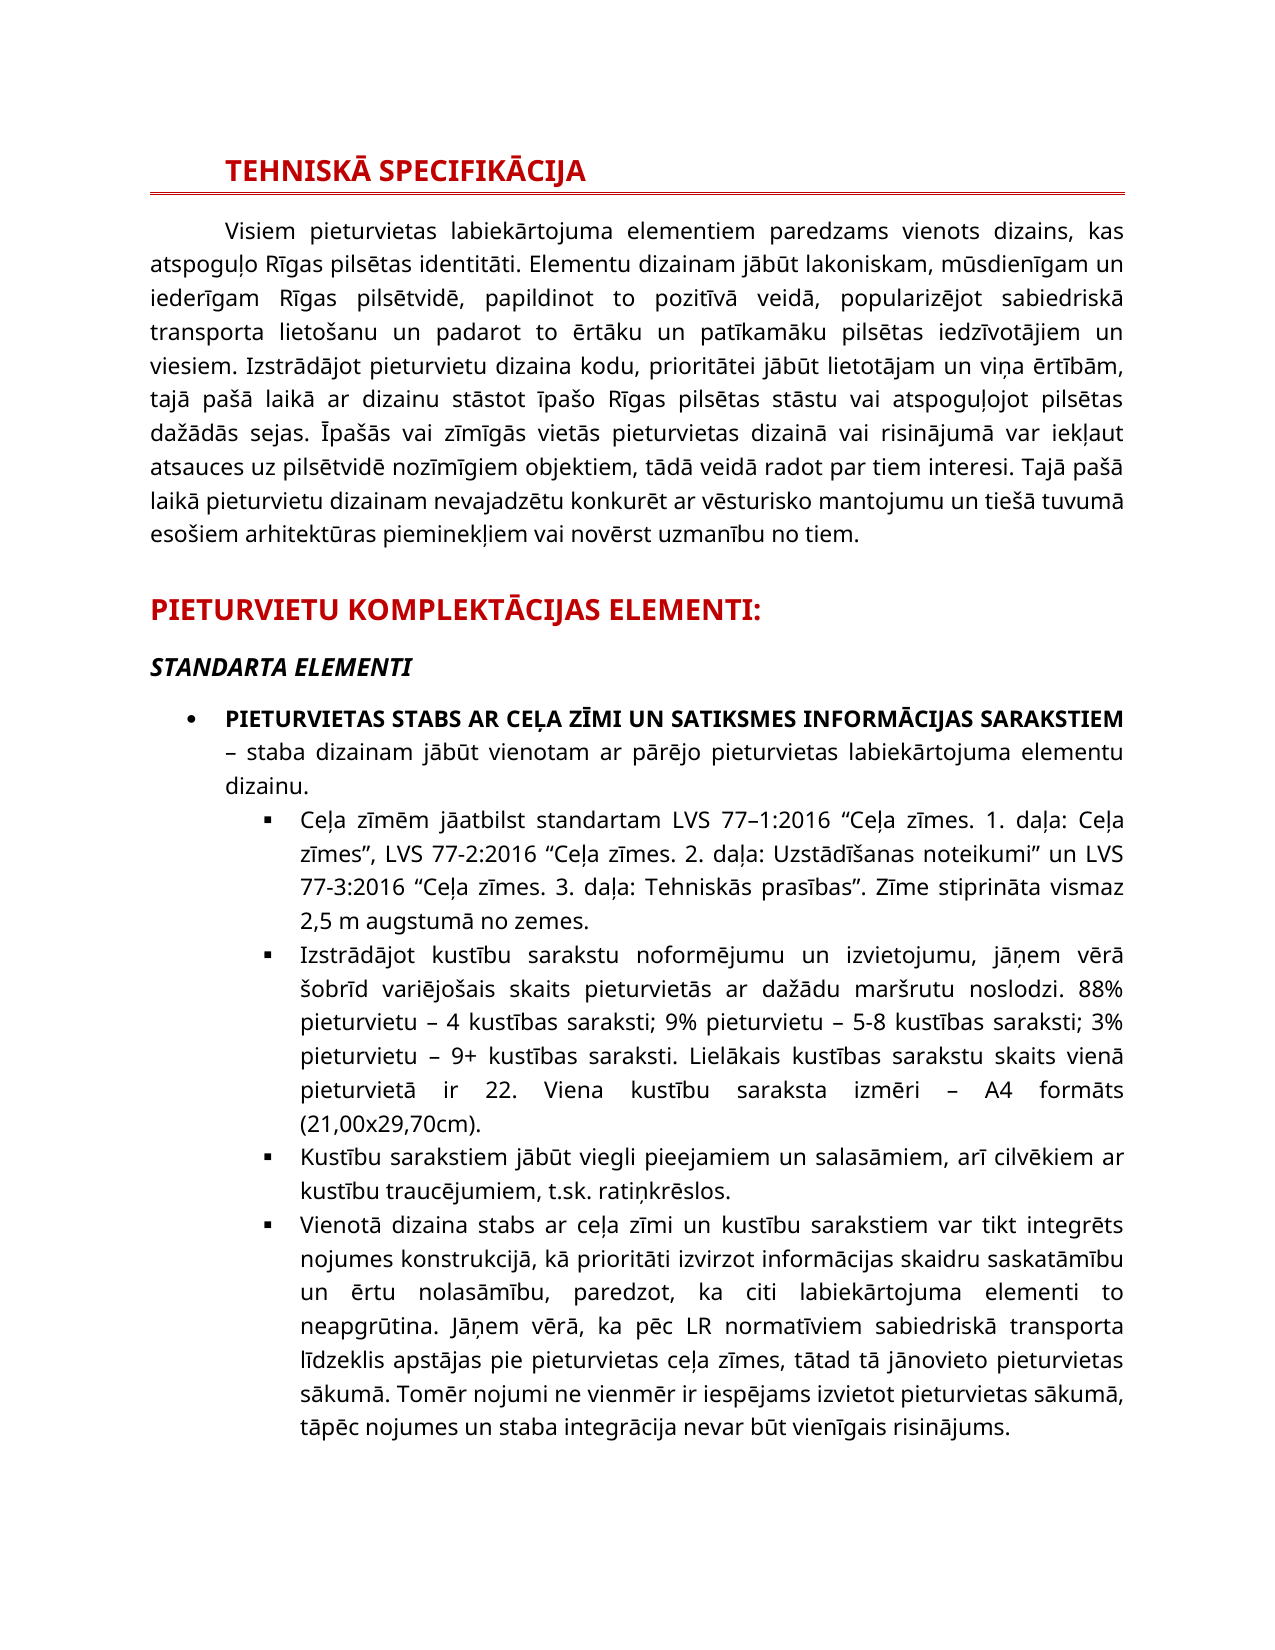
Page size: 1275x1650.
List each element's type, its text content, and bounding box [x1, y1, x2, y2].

list PIETURVIETAS STABS AR CEĻA ZĪMI UN SATIKSMES INFORMĀCIJAS SARAKSTIEM – staba dizainam jābūt vienotam ar pārējo pieturvietas labiekārtojuma elementu dizainu. [187, 703, 1125, 801]
text TEHNISKĀ SPECIFIKĀCIJA [150, 150, 1125, 192]
list Vienotā dizaina stabs ar ceļa zīmi un kustību sarakstiem var tikt integrēts nojumes konstrukcijā, kā prioritāti izvirzot informācijas skaidru saskatāmību un ērtu nolasāmību, paredzot, ka citi labiekārtojuma elementi to neapgrūtina. Jāņem vērā, ka pēc LR normatīviem sabiedriskā transporta līdzeklis apstājas pie pieturvietas ceļa zīmes, tātad tā jānovieto pieturvietas sākumā. Tomēr nojumi ne vienmēr ir iespējams izvietot pieturvietas sākumā, tāpēc nojumes un staba integrācija nevar būt vienīgais risinājums. [262, 1209, 1125, 1443]
text Visiem pieturvietas labiekārtojuma elementiem paredzams vienots dizains, kas atspoguļo Rīgas pilsētas identitāti. Elementu dizainam jābūt lakoniskam, mūsdienīgam un iederīgam Rīgas pilsētvidē, papildinot to pozitīvā veidā, popularizējot sabiedriskā transporta lietošanu un padarot to ērtāku un patīkamāku pilsētas iedzīvotājiem un viesiem. Izstrādājot pieturvietu dizaina kodu, prioritātei jābūt lietotājam un viņa ērtībām, tajā pašā laikā ar dizainu stāstot īpašo Rīgas pilsētas stāstu vai atspoguļojot pilsētas dažādās sejas. Īpašās vai zīmīgās vietās pieturvietas dizainā vai risinājumā var iekļaut atsauces uz pilsētvidē nozīmīgiem objektiem, tādā veidā radot par tiem interesi. Tajā pašā laikā pieturvietu dizainam nevajadzētu konkurēt ar vēsturisko mantojumu un tiešā tuvumā esošiem arhitektūras pieminekļiem vai novērst uzmanību no tiem. [150, 215, 1125, 550]
text PIETURVIETU KOMPLEKTĀCIJAS ELEMENTI: [150, 590, 1125, 629]
text STANDARTA ELEMENTI [150, 649, 1125, 683]
list Ceļa zīmēm jāatbilst standartam LVS 77–1:2016 “Ceļa zīmes. 1. daļa: Ceļa zīmes”, LVS 77-2:2016 “Ceļa zīmes. 2. daļa: Uzstādīšanas noteikumi” un LVS 77-3:2016 “Ceļa zīmes. 3. daļa: Tehniskās prasības”. Zīme stiprināta vismaz 2,5 m augstumā no zemes. [262, 804, 1125, 936]
list Kustību sarakstiem jābūt viegli pieejamiem un salasāmiem, arī cilvēkiem ar kustību traucējumiem, t.sk. ratiņkrēslos. [262, 1141, 1125, 1206]
list Izstrādājot kustību sarakstu noformējumu un izvietojumu, jāņem vērā šobrīd variējošais skaits pieturvietās ar dažādu maršrutu noslodzi. 88% pieturvietu – 4 kustības saraksti; 9% pieturvietu – 5-8 kustības saraksti; 3% pieturvietu – 9+ kustības saraksti. Lielākais kustības sarakstu skaits vienā pieturvietā ir 22. Viena kustību saraksta izmēri – A4 formāts (21,00x29,70cm). [262, 939, 1125, 1139]
